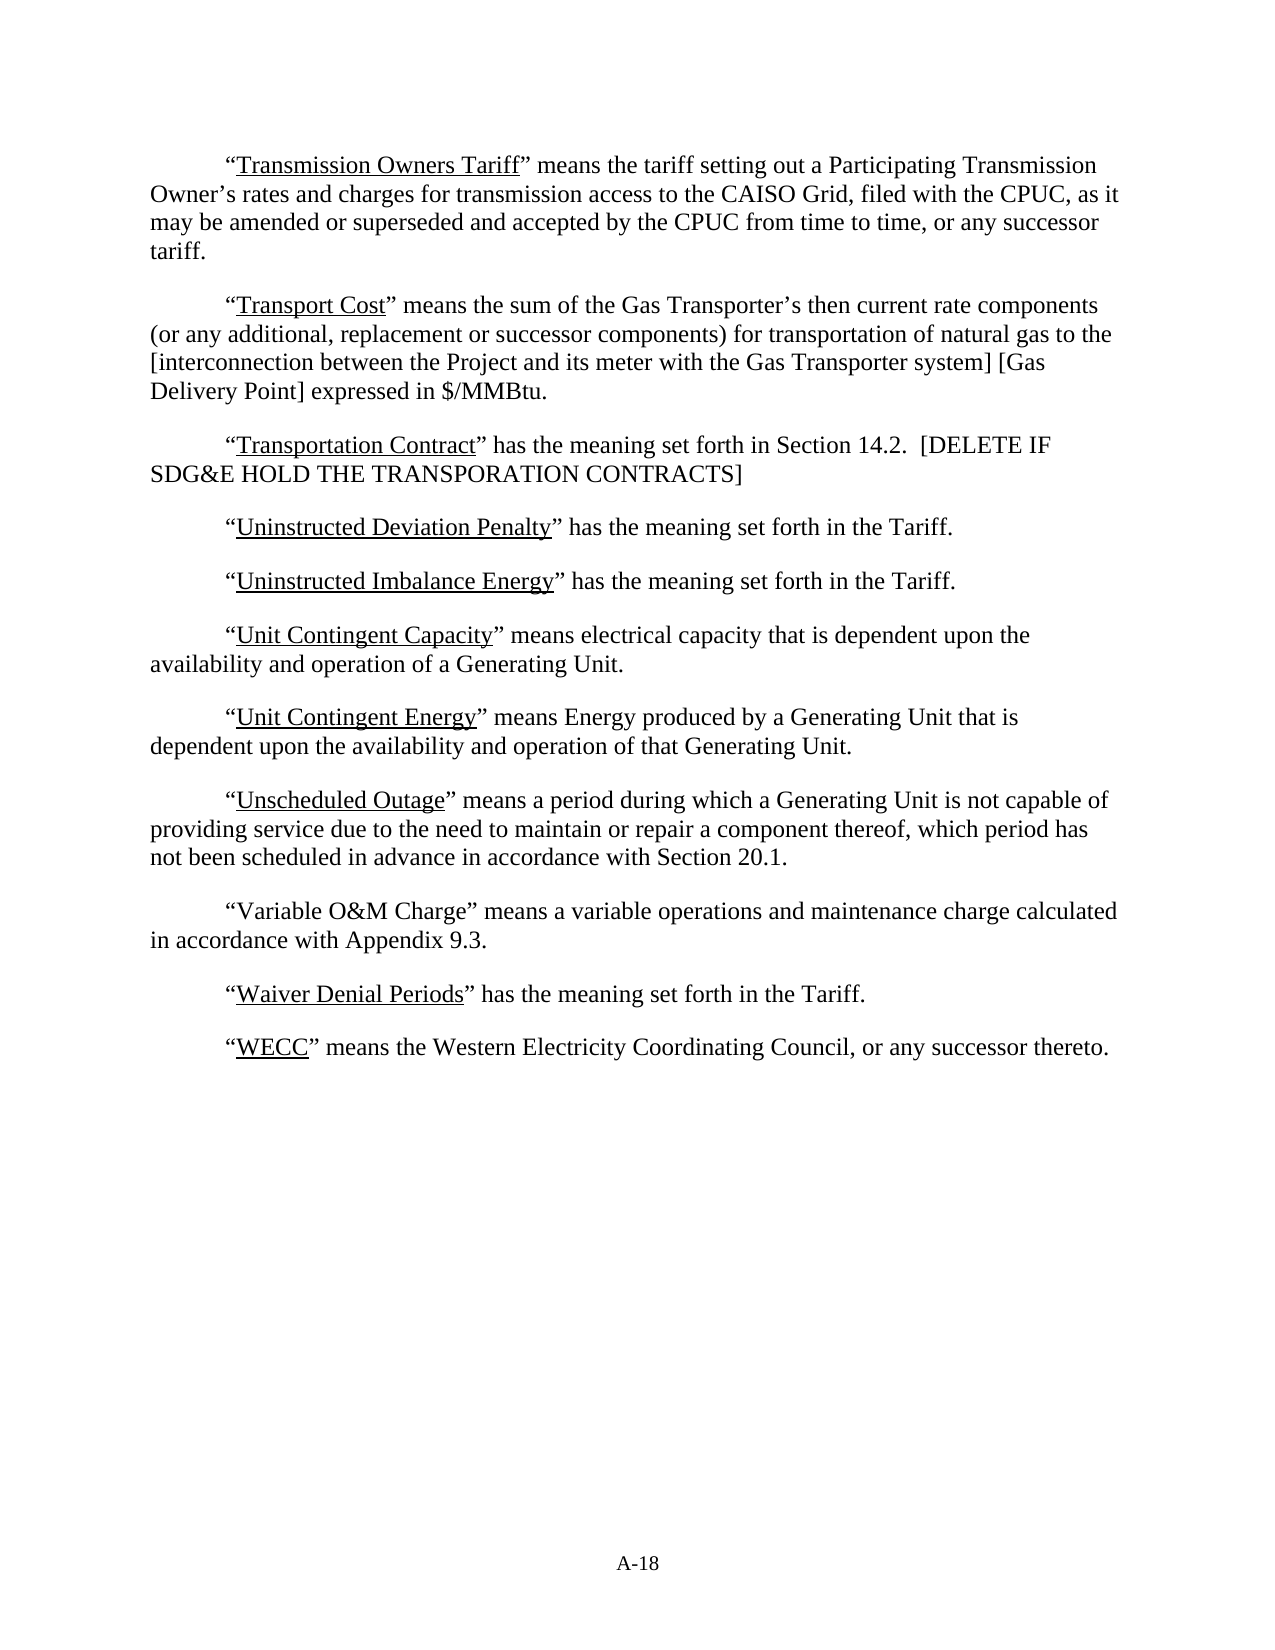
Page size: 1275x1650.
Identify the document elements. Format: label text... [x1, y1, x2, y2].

text “Unscheduled Outage” means a period during which a Generating Unit is not capable of providing service due to the need to maintain or repair a component thereof, which period has not been scheduled in advance in accordance with Section 20.1. [150, 785, 1125, 871]
text “Uninstructed Deviation Penalty” has the meaning set forth in the Tariff. [150, 512, 1125, 541]
text “Transportation Contract” has the meaning set forth in Section 14.2. [DELETE IF SDG&E HOLD THE TRANSPORATION CONTRACTS] [150, 430, 1125, 487]
text “WECC” means the Western Electricity Coordinating Council, or any successor thereto. [150, 1032, 1125, 1061]
text “Waiver Denial Periods” has the meaning set forth in the Tariff. [150, 979, 1125, 1007]
text “Unit Contingent Energy” means Energy produced by a Generating Unit that is dependent upon the availability and operation of that Generating Unit. [150, 702, 1125, 760]
text “Unit Contingent Capacity” means electrical capacity that is dependent upon the availability and operation of a Generating Unit. [150, 620, 1125, 677]
text “Variable O&M Charge” means a variable operations and maintenance charge calculated in accordance with Appendix 9.3. [150, 896, 1125, 954]
text “Uninstructed Imbalance Energy” has the meaning set forth in the Tariff. [150, 566, 1125, 595]
text “Transmission Owners Tariff” means the tariff setting out a Participating Transmission Owner’s rates and charges for transmission access to the CAISO Grid, filed with the CPUC, as it may be amended or superseded and accepted by the CPUC from time to time, or any successor tariff. [150, 150, 1125, 265]
text “Transport Cost” means the sum of the Gas Transporter’s then current rate components (or any additional, replacement or successor components) for transportation of natural gas to the [interconnection between the Project and its meter with the Gas Transporter system] [Gas Delivery Point] expressed in $/MMBtu. [150, 290, 1125, 405]
